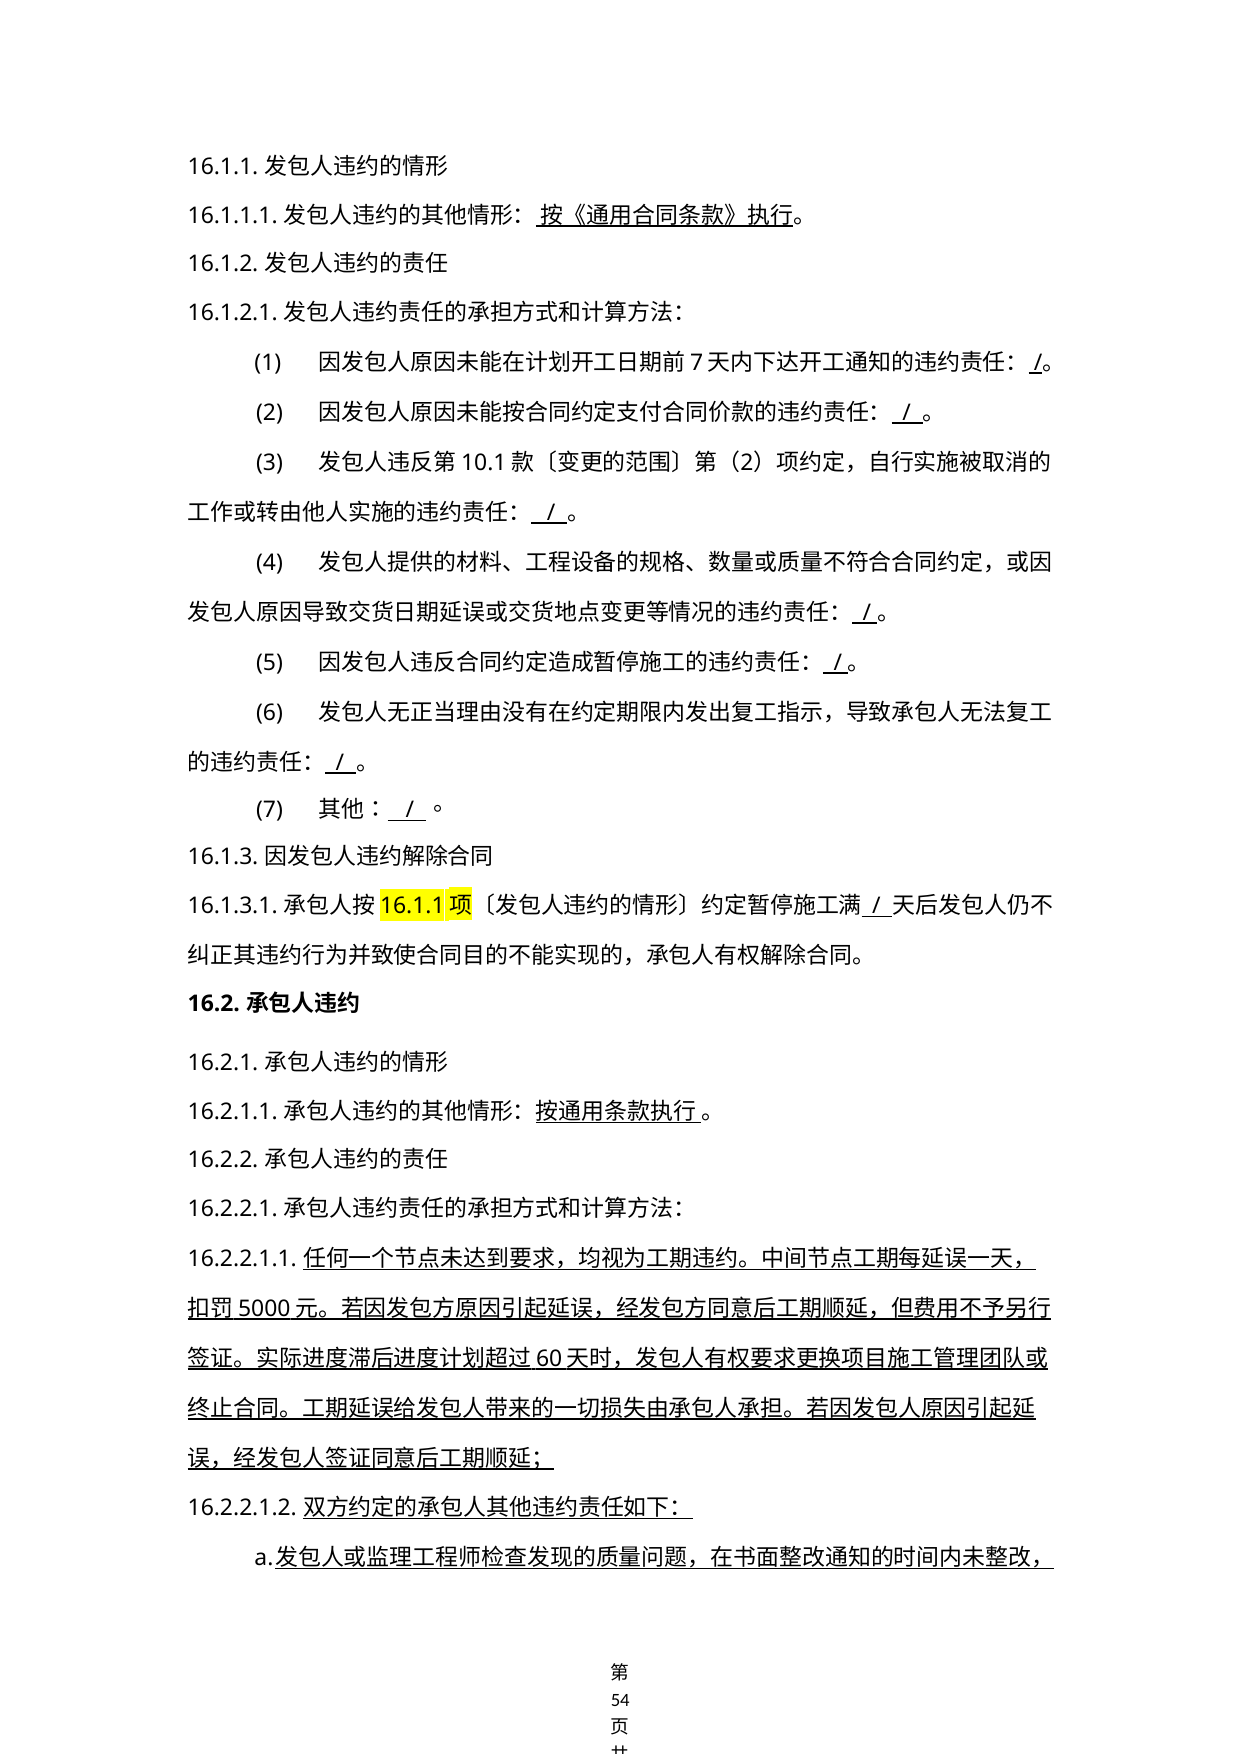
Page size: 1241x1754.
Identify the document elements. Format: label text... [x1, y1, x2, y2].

list 任何一个节点未达到要求，均视为工期违约。中间节点工期每延误一天，扣罚5000元。若因发包方原因引起延误，经发包方同意后工期顺延，但费用不予另行签证。实际进度滞后进度计划超过60天时，发包人有权要求更换项目施工管理团队或终止合同。工期延误给发包人带来的一切损失由承包人承担。若因发包人原因引起延误，经发包人签证同意后工期顺延； [187, 1240, 1053, 1473]
list 发包人无正当理由没有在约定期限内发出复工指示，导致承包人无法复工的违约责任： / 。 [187, 693, 1053, 777]
list 因发包人原因未能在计划开工日期前7天内下达开工通知的违约责任： /。 [186, 344, 1053, 377]
list 因发包人违约解除合同 [187, 840, 1053, 872]
list 发包人违约的情形 [187, 150, 1053, 181]
list 承包人违约 [187, 987, 1053, 1018]
list 发包人违反第10.1款〔变更的范围〕第（2）项约定，自行实施被取消的工作或转由他人实施的违约责任： / 。 [187, 444, 1053, 527]
list 因发包人原因未能按合同约定支付合同价款的违约责任： / 。 [187, 394, 1053, 427]
list 发包人违约的责任 [187, 247, 1053, 278]
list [188, 1539, 1053, 1573]
list 发包人违约的其他情形： 按《通用合同条款》执行。 [187, 197, 1053, 230]
list 承包人违约责任的承担方式和计算方法： [187, 1190, 1053, 1223]
list 承包人违约的其他情形：按通用条款执行 。 [187, 1093, 1053, 1126]
list 承包人违约的情形 [187, 1046, 1053, 1077]
list 承包人按16.1.1项〔发包人违约的情形〕约定暂停施工满 / 天后发包人仍不纠正其违约行为并致使合同目的不能实现的，承包人有权解除合同。 [187, 887, 1053, 970]
list 其他： / 。 [187, 793, 1053, 825]
list 承包人违约的责任 [187, 1143, 1053, 1174]
list 双方约定的承包人其他违约责任如下： [187, 1489, 1053, 1523]
list 发包人违约责任的承担方式和计算方法： [187, 294, 1053, 327]
list 发包人提供的材料、工程设备的规格、数量或质量不符合合同约定，或因发包人原因导致交货日期延误或交货地点变更等情况的违约责任： / 。 [187, 544, 1053, 627]
list 因发包人违反合同约定造成暂停施工的违约责任： / 。 [187, 643, 1053, 677]
